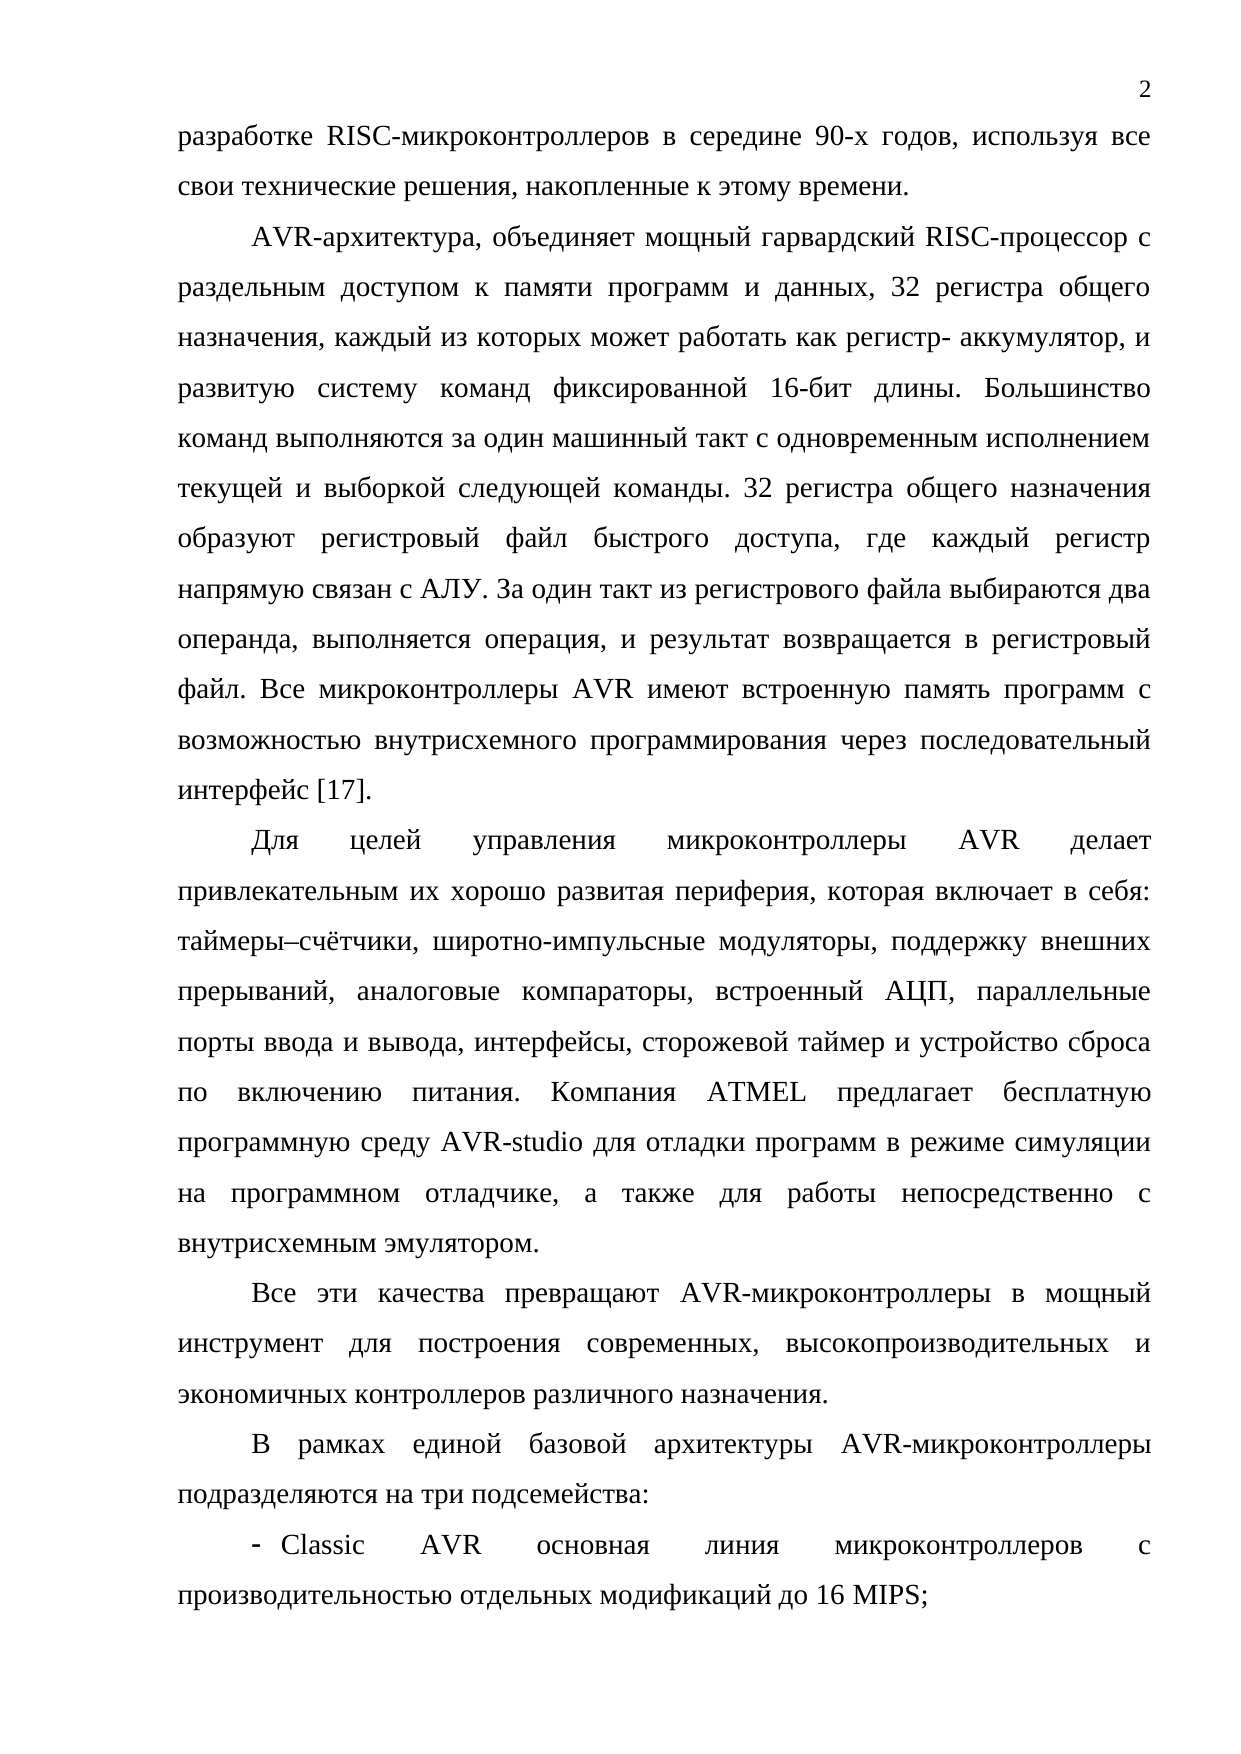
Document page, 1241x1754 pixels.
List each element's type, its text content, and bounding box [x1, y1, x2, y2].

list Classic AVR основная линия микроконтроллеров с производительностью отдельных модификаций до 16 MIPS; [177, 1527, 1152, 1611]
text В рамках единой базовой архитектуры AVR-микроконтроллеры подразделяются на три подсемейства: [177, 1426, 1152, 1510]
text Для целей управления микроконтроллеры AVR делает привлекательным их хорошо развитая периферия, которая включает в себя: таймеры–счётчики, широтно-импульсные модуляторы, поддержку внешних прерываний, аналоговые компараторы, встроенный АЦП, параллельные порты ввода и вывода, интерфейсы, сторожевой таймер и устройство сброса по включению питания. Компания ATMEL предлагает бесплатную программную среду AVR-studio для отладки программ в режиме симуляции на программном отладчике, а также для работы непосредственно с внутрисхемным эмулятором. [177, 822, 1152, 1258]
text Все эти качества превращают AVR-микроконтроллеры в мощный инструмент для построения современных, высокопроизводительных и экономичных контроллеров различного назначения. [177, 1275, 1152, 1409]
text AVR-архитектура, объединяет мощный гарвардский RISC-процессор с раздельным доступом к памяти программ и данных, 32 регистра общего назначения, каждый из которых может работать как регистр- аккумулятор, и развитую систему команд фиксированной 16-бит длины. Большинство команд выполняются за один машинный такт с одновременным исполнением текущей и выборкой следующей команды. 32 регистра общего назначения образуют регистровый файл быстрого доступа, где каждый регистр напрямую связан с АЛУ. За один такт из регистрового файла выбираются два операнда, выполняется операция, и результат возвращается в регистровый файл. Все микроконтроллеры AVR имеют встроенную память программ с возможностью внутрисхемного программирования через последовательный интерфейс [17]. [177, 219, 1152, 806]
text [177, 118, 1152, 202]
